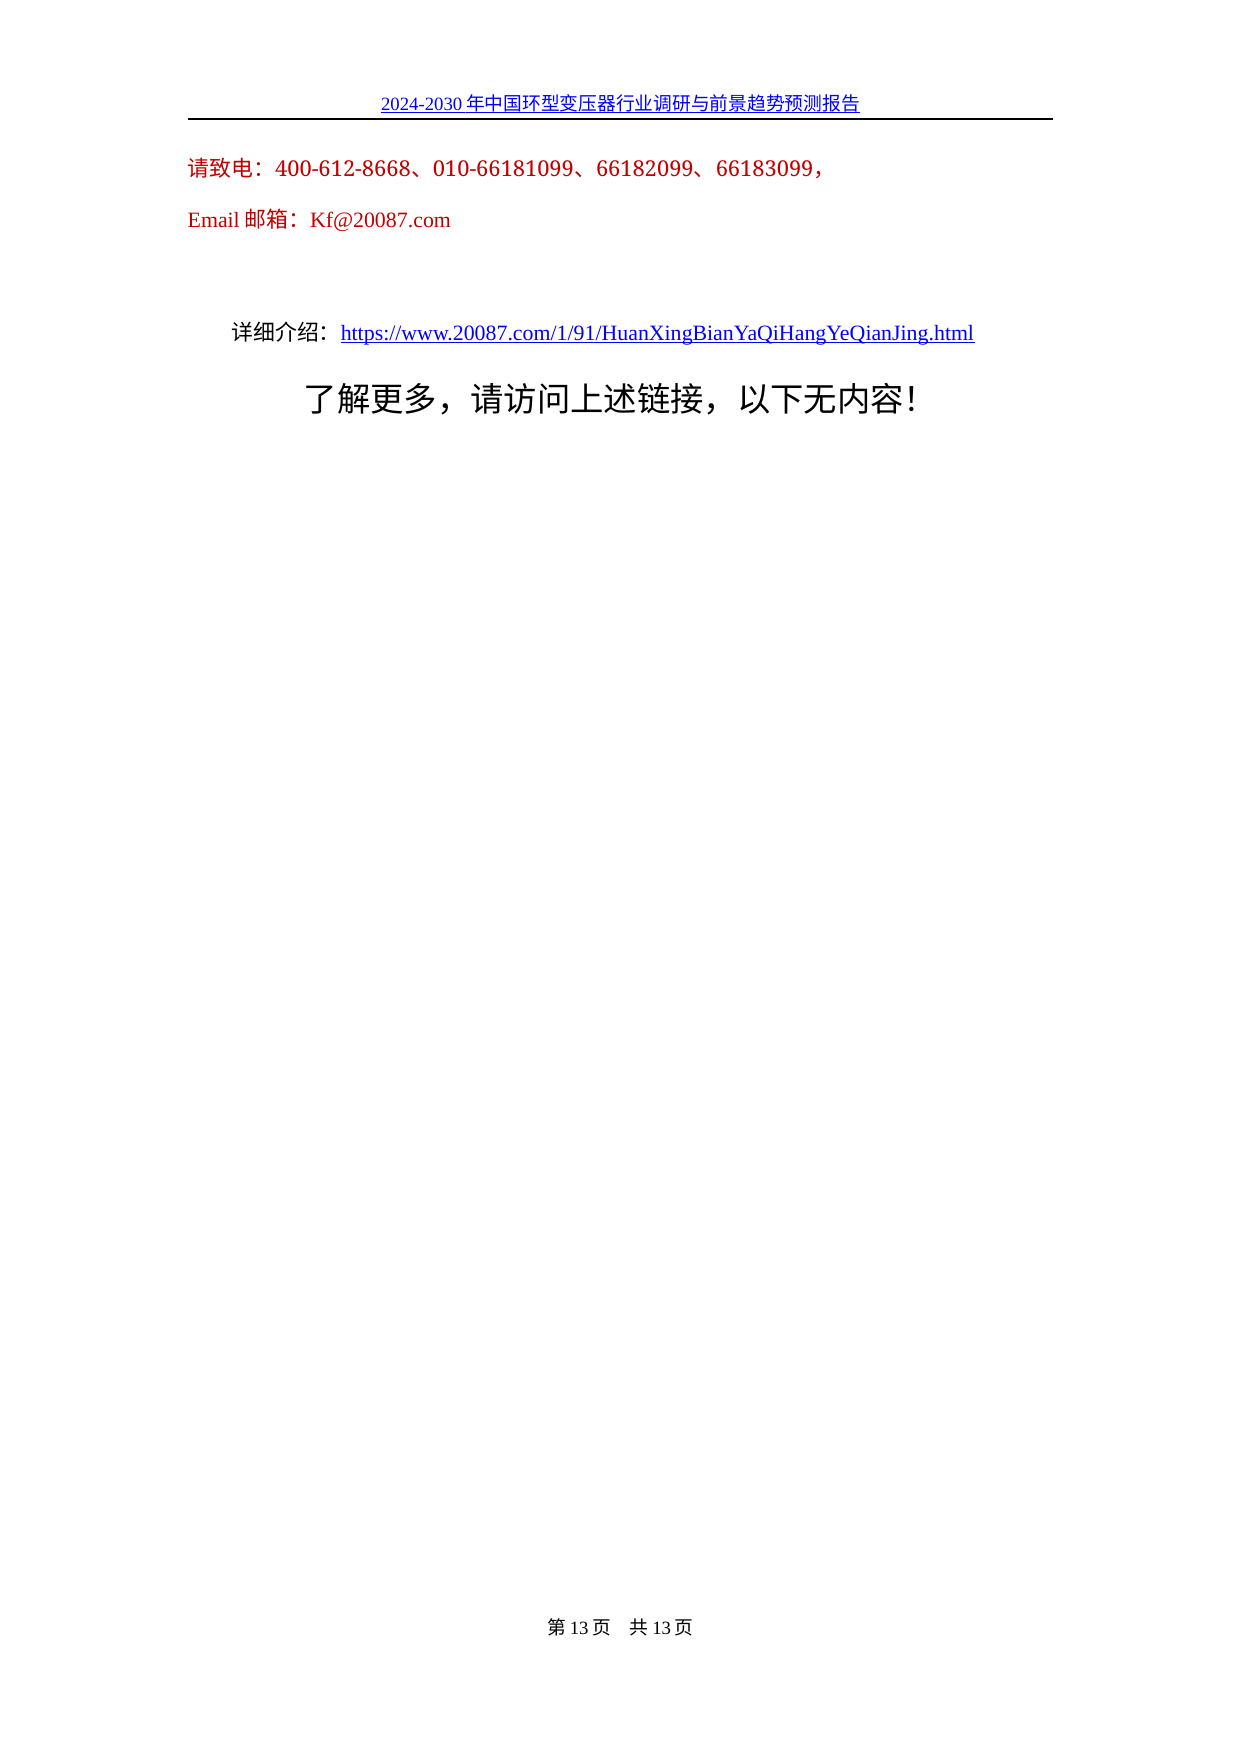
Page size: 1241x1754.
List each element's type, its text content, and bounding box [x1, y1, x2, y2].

text Email邮箱：Kf@20087.com [187, 202, 1053, 234]
title 了解更多，请访问上述链接，以下无内容！ [187, 365, 1053, 430]
text 请致电：400-612-8668、010-66181099、66182099、66183099， [187, 150, 1053, 183]
text 详细介绍：https://www.20087.com/1/91/HuanXingBianYaQiHangYeQianJing.html [187, 315, 1053, 347]
